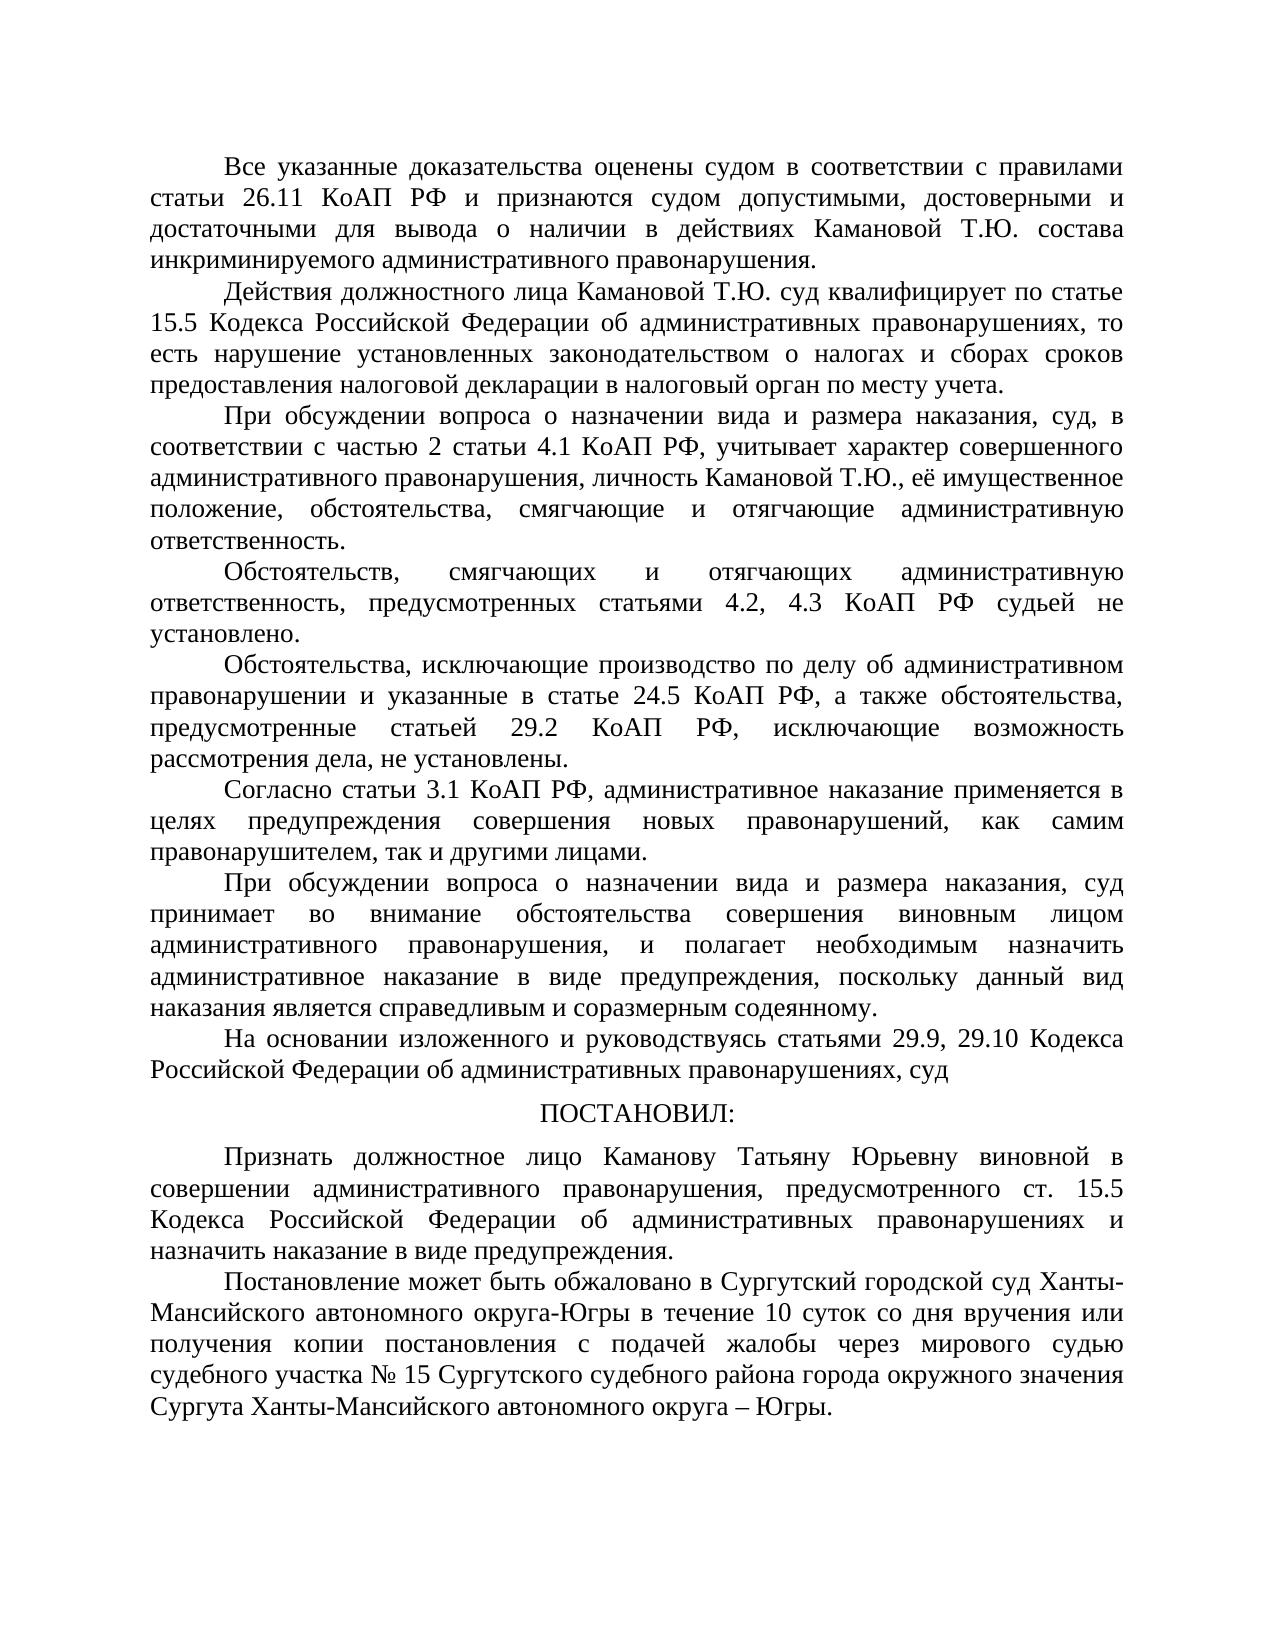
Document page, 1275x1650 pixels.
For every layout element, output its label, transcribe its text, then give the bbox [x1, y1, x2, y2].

text При обсуждении вопроса о назначении вида и размера наказания, суд принимает во внимание обстоятельства совершения виновным лицом административного правонарушения, и полагает необходимым назначить административное наказание в виде предупреждения, поскольку данный вид наказания является справедливым и соразмерным содеянному. [150, 866, 1125, 1022]
text Обстоятельства, исключающие производство по делу об административном правонарушении и указанные в статье 24.5 КоАП РФ, а также обстоятельства, предусмотренные статьей 29.2 КоАП РФ, исключающие возможность рассмотрения дела, не установлены. [150, 648, 1125, 773]
text Обстоятельств, смягчающих и отягчающих административную ответственность, предусмотренных статьями 4.2, 4.3 КоАП РФ судьей не установлено. [150, 555, 1125, 648]
text Согласно статьи 3.1 КоАП РФ, административное наказание применяется в целях предупреждения совершения новых правонарушений, как самим правонарушителем, так и другими лицами. [150, 773, 1125, 866]
text Все указанные доказательства оценены судом в соответствии с правилами статьи 26.11 КоАП РФ и признаются судом допустимыми, достоверными и достаточными для вывода о наличии в действиях Камановой Т.Ю. состава инкриминируемого административного правонарушения. [150, 150, 1125, 274]
text ПОСТАНОВИЛ: [150, 1097, 1125, 1128]
text На основании изложенного и руководствуясь статьями 29.9, 29.10 Кодекса Российской Федерации об административных правонарушениях, суд [150, 1022, 1125, 1084]
text При обсуждении вопроса о назначении вида и размера наказания, суд, в соответствии с частью 2 статьи 4.1 КоАП РФ, учитывает характер совершенного административного правонарушения, личность Камановой Т.Ю., её имущественное положение, обстоятельства, смягчающие и отягчающие административную ответственность. [150, 399, 1125, 555]
text Признать должностное лицо Каманову Татьяну Юрьевну виновной в совершении административного правонарушения, предусмотренного ст. 15.5 Кодекса Российской Федерации об административных правонарушениях и назначить наказание в виде предупреждения. [150, 1141, 1125, 1265]
text Действия должностного лица Камановой Т.Ю. суд квалифицирует по статье 15.5 Кодекса Российской Федерации об административных правонарушениях, то есть нарушение установленных законодательством о налогах и сборах сроков предоставления налоговой декларации в налоговый орган по месту учета. [150, 274, 1125, 399]
text Постановление может быть обжаловано в Сургутский городской суд Ханты-Мансийского автономного округа-Югры в течение 10 суток со дня вручения или получения копии постановления с подачей жалобы через мирового судью судебного участка № 15 Сургутского судебного района города окружного значения Сургута Ханты-Мансийского автономного округа – Югры. [150, 1265, 1125, 1421]
